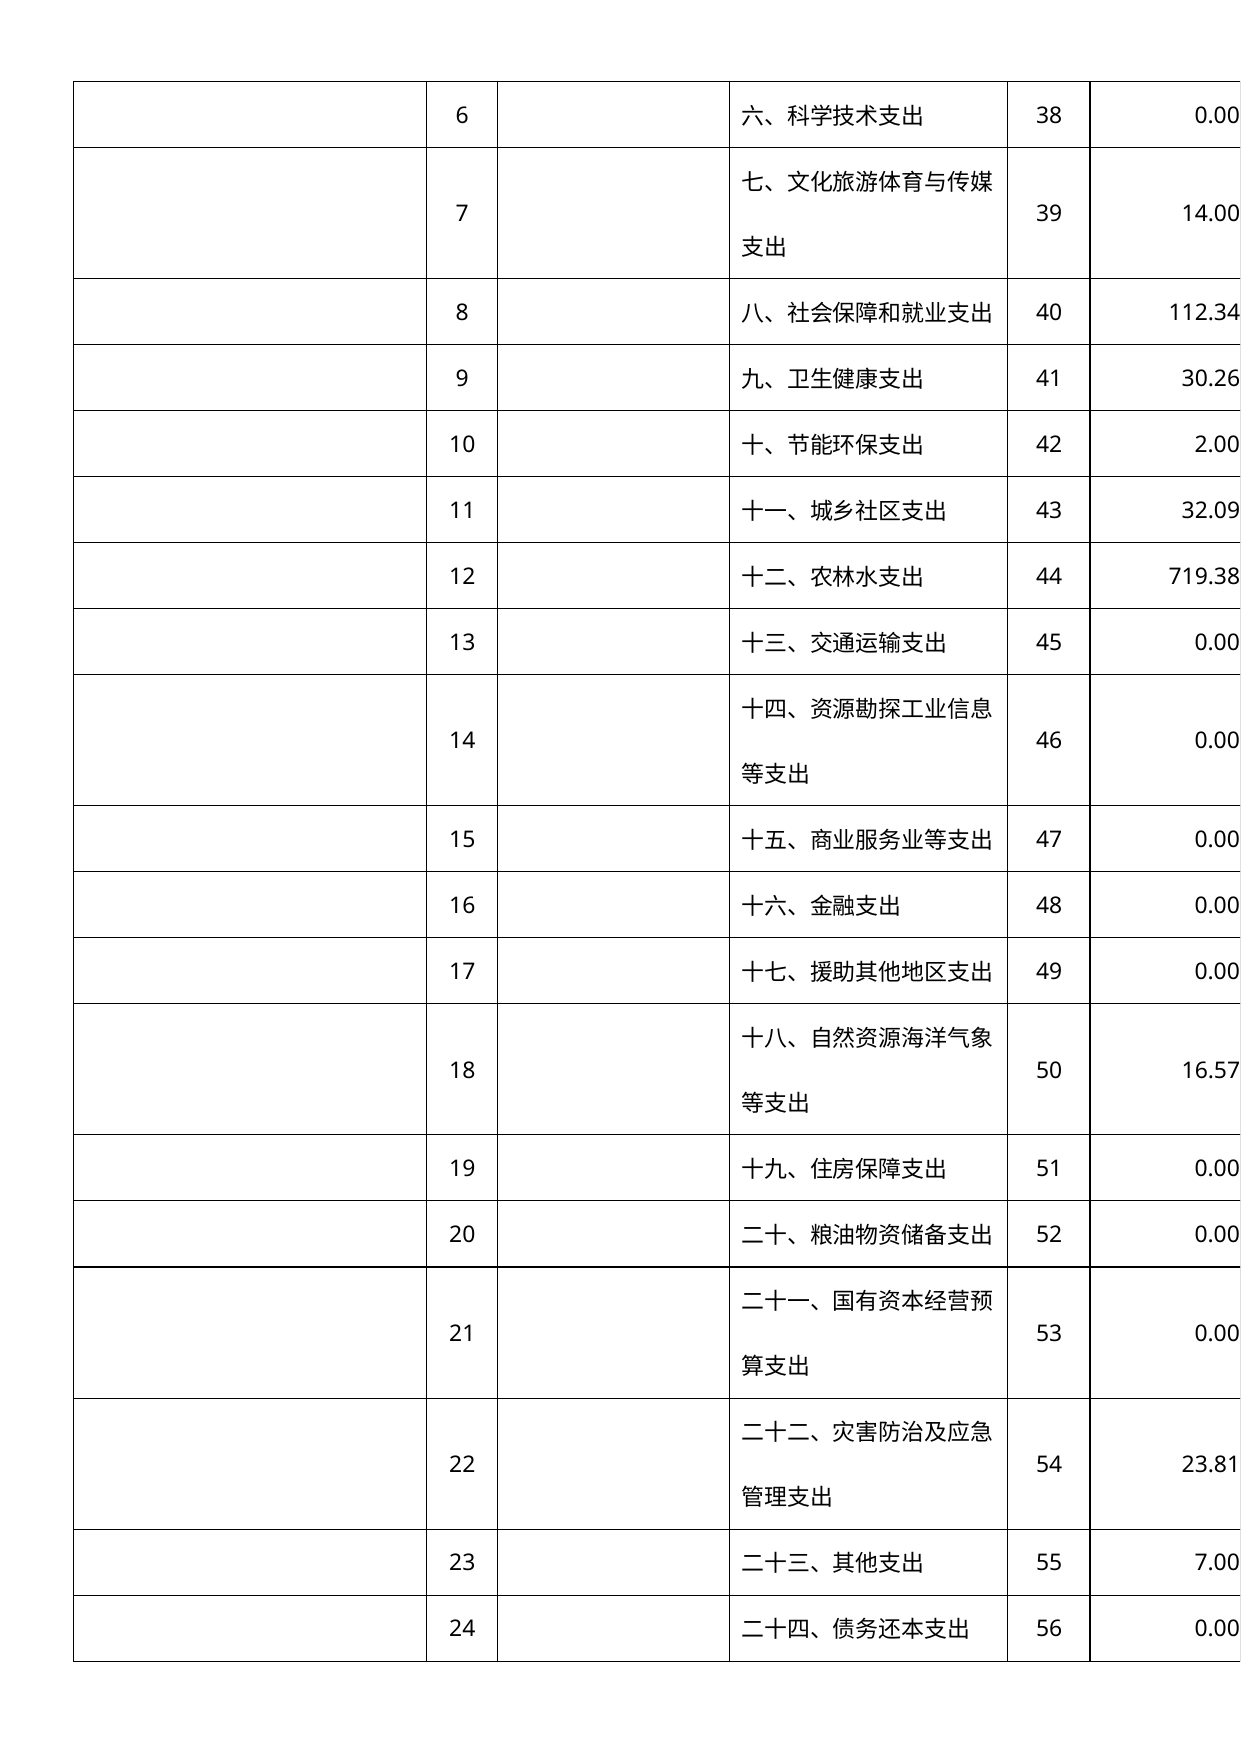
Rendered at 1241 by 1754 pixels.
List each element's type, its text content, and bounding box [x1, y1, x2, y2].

table_cell 六、科学技术支出 [730, 82, 1007, 147]
table_cell [498, 543, 729, 608]
table_cell [74, 148, 426, 278]
table_cell 48 [1008, 872, 1089, 937]
table_cell [498, 1399, 729, 1528]
table_cell 0.00 [1091, 872, 1240, 937]
table_cell 十、节能环保支出 [730, 411, 1007, 476]
table_cell [498, 477, 729, 542]
table_cell [498, 411, 729, 476]
table_cell 23 [427, 1530, 497, 1594]
table_cell [74, 1399, 426, 1528]
table_cell 7.00 [1091, 1530, 1240, 1594]
table_cell 112.34 [1091, 279, 1240, 344]
table_cell 56 [1008, 1596, 1089, 1661]
table_cell 32.09 [1091, 477, 1240, 542]
table_cell 16 [427, 872, 497, 937]
table_cell [498, 148, 729, 278]
table_cell 9 [427, 345, 497, 410]
table_cell [498, 1201, 729, 1266]
table_cell 二十四、债务还本支出 [730, 1596, 1007, 1661]
table_cell 13 [427, 609, 497, 674]
table_cell [74, 806, 426, 871]
table_cell [498, 1268, 729, 1397]
table_cell 0.00 [1091, 82, 1240, 147]
table_cell [498, 806, 729, 871]
table_cell [498, 1596, 729, 1661]
table_cell [74, 345, 426, 410]
table_cell 30.26 [1091, 345, 1240, 410]
table_cell [74, 279, 426, 344]
table_cell 0.00 [1091, 1268, 1240, 1397]
table_cell 21 [427, 1268, 497, 1397]
table_cell [74, 872, 426, 937]
table_cell 八、社会保障和就业支出 [730, 279, 1007, 344]
table_cell [74, 1268, 426, 1397]
table_cell 23.81 [1091, 1399, 1240, 1528]
table_cell 14 [427, 675, 497, 805]
table_cell 二十一、国有资本经营预算支出 [730, 1268, 1007, 1397]
table_cell 24 [427, 1596, 497, 1661]
table_cell 十二、农林水支出 [730, 543, 1007, 608]
table_cell 0.00 [1091, 1596, 1240, 1661]
table_cell 22 [427, 1399, 497, 1528]
table_cell 53 [1008, 1268, 1089, 1397]
table_cell 二十二、灾害防治及应急管理支出 [730, 1399, 1007, 1528]
table_cell 十三、交通运输支出 [730, 609, 1007, 674]
table_cell [498, 872, 729, 937]
table_cell [74, 938, 426, 1003]
table_cell 0.00 [1091, 938, 1240, 1003]
table_cell 十八、自然资源海洋气象等支出 [730, 1004, 1007, 1134]
table_cell [498, 609, 729, 674]
table_cell 十四、资源勘探工业信息等支出 [730, 675, 1007, 805]
table_cell 十九、住房保障支出 [730, 1135, 1007, 1200]
table_cell 10 [427, 411, 497, 476]
table_cell 47 [1008, 806, 1089, 871]
table_cell [74, 609, 426, 674]
table_cell 十五、商业服务业等支出 [730, 806, 1007, 871]
table_cell 20 [427, 1201, 497, 1266]
table_cell 8 [427, 279, 497, 344]
table_cell 19 [427, 1135, 497, 1200]
table_cell 43 [1008, 477, 1089, 542]
table_cell [74, 1201, 426, 1266]
table_cell 7 [427, 148, 497, 278]
table_cell [74, 543, 426, 608]
table_cell 2.00 [1091, 411, 1240, 476]
table_cell 45 [1008, 609, 1089, 674]
table_cell 42 [1008, 411, 1089, 476]
table_cell [498, 1004, 729, 1134]
table_cell 12 [427, 543, 497, 608]
table_cell 14.00 [1091, 148, 1240, 278]
table_cell [74, 1596, 426, 1661]
table_cell 0.00 [1091, 806, 1240, 871]
table_cell 40 [1008, 279, 1089, 344]
table_cell [74, 477, 426, 542]
table_cell [498, 345, 729, 410]
table_cell 51 [1008, 1135, 1089, 1200]
table_cell 54 [1008, 1399, 1089, 1528]
table_cell 55 [1008, 1530, 1089, 1594]
table_cell [74, 1530, 426, 1594]
table_cell 九、卫生健康支出 [730, 345, 1007, 410]
table_cell [498, 82, 729, 147]
table_cell 38 [1008, 82, 1089, 147]
table_cell [498, 938, 729, 1003]
table_cell [74, 675, 426, 805]
table_cell 719.38 [1091, 543, 1240, 608]
table_cell [498, 1135, 729, 1200]
table_cell [74, 1004, 426, 1134]
table_cell 十一、城乡社区支出 [730, 477, 1007, 542]
table_cell [74, 82, 426, 147]
table_cell [74, 411, 426, 476]
table_cell [498, 675, 729, 805]
table_cell 七、文化旅游体育与传媒支出 [730, 148, 1007, 278]
table_cell 44 [1008, 543, 1089, 608]
table_cell 0.00 [1091, 609, 1240, 674]
table_cell 39 [1008, 148, 1089, 278]
table_cell 49 [1008, 938, 1089, 1003]
table_cell 0.00 [1091, 1135, 1240, 1200]
table_cell [498, 279, 729, 344]
table_cell 46 [1008, 675, 1089, 805]
table_cell 41 [1008, 345, 1089, 410]
table_cell 52 [1008, 1201, 1089, 1266]
table_cell 16.57 [1091, 1004, 1240, 1134]
table_cell 十六、金融支出 [730, 872, 1007, 937]
table_cell [74, 1135, 426, 1200]
table_cell 0.00 [1091, 675, 1240, 805]
table_cell 二十、粮油物资储备支出 [730, 1201, 1007, 1266]
table_cell 18 [427, 1004, 497, 1134]
table_cell 0.00 [1091, 1201, 1240, 1266]
table_cell 十七、援助其他地区支出 [730, 938, 1007, 1003]
table_cell [498, 1530, 729, 1594]
table_cell 17 [427, 938, 497, 1003]
table_cell 11 [427, 477, 497, 542]
table_cell 二十三、其他支出 [730, 1530, 1007, 1594]
table_cell 50 [1008, 1004, 1089, 1134]
table_cell 6 [427, 82, 497, 147]
table_cell 15 [427, 806, 497, 871]
